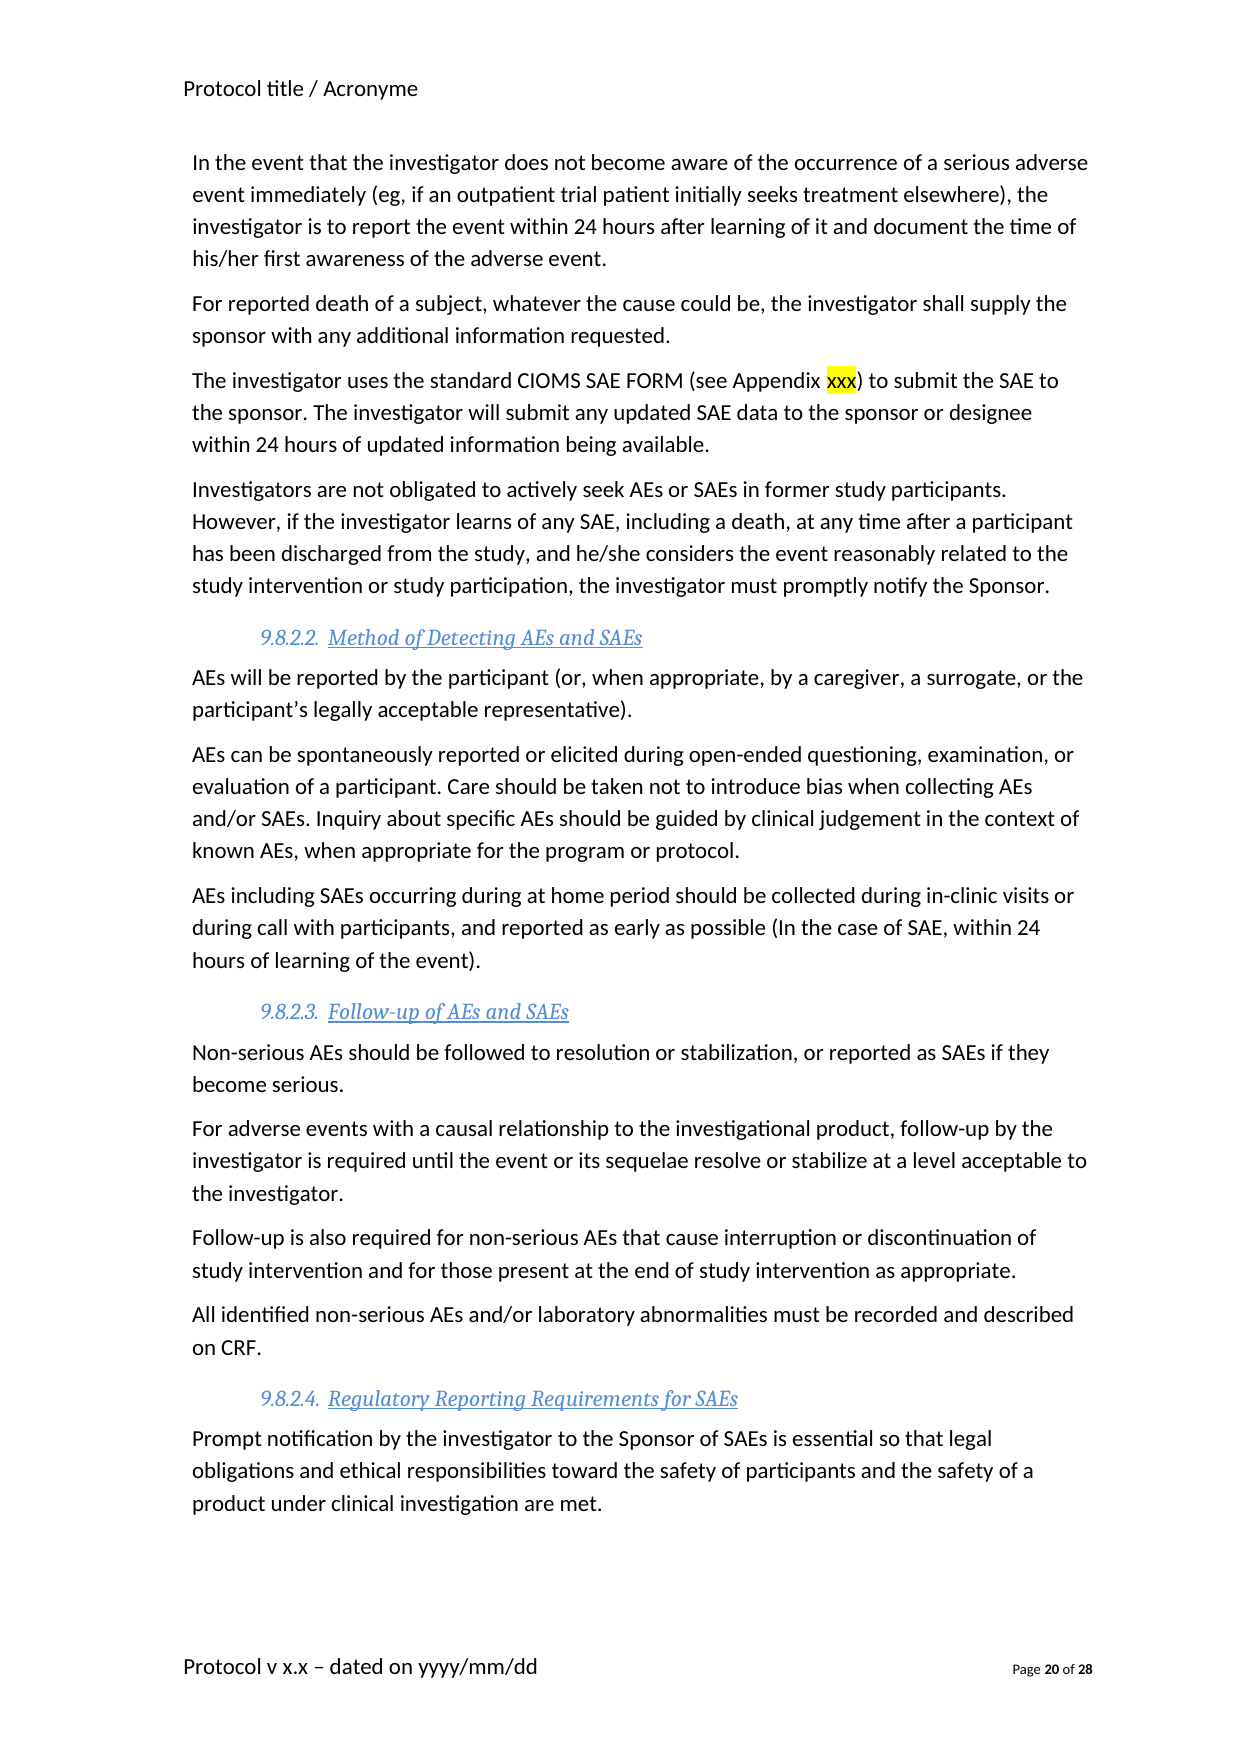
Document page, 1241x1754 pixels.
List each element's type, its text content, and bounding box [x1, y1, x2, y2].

text AEs will be reported by the participant (or, when appropriate, by a caregiver, a surrogate, or the participant’s legally acceptable representative). [192, 663, 1093, 723]
text AEs can be spontaneously reported or elicited during open-ended questioning, examination, or evaluation of a participant. Care should be taken not to introduce bias when collecting AEs and/or SAEs. Inquiry about specific AEs should be guided by clinical judgement in the context of known AEs, when appropriate for the program or protocol. [192, 740, 1093, 865]
text Method of Detecting AEs and SAEs [260, 624, 1093, 651]
text Investigators are not obligated to actively seek AEs or SAEs in former study participants. However, if the investigator learns of any SAE, including a death, at any time after a participant has been discharged from the study, and he/she considers the event reasonably related to the study intervention or study participation, the investigator must promptly notify the Sponsor. [192, 475, 1093, 599]
text All identified non-serious AEs and/or laboratory abnormalities must be recorded and described on CRF. [192, 1300, 1093, 1361]
text In the event that the investigator does not become aware of the occurrence of a serious adverse event immediately (eg, if an outpatient trial patient initially seeks treatment elsewhere), the investigator is to report the event within 24 hours after learning of it and document the time of his/her first awareness of the adverse event. [192, 148, 1093, 272]
text Prompt notification by the investigator to the Sponsor of SAEs is essential so that legal obligations and ethical responsibilities toward the safety of participants and the safety of a product under clinical investigation are met. [192, 1424, 1093, 1517]
text The investigator uses the standard CIOMS SAE FORM (see Appendix xxx) to submit the SAE to the sponsor. The investigator will submit any updated SAE data to the sponsor or designee within 24 hours of updated information being available. [192, 366, 1093, 458]
text Follow-up of AEs and SAEs [260, 999, 1093, 1025]
text For reported death of a subject, whatever the cause could be, the investigator shall supply the sponsor with any additional information requested. [192, 289, 1093, 349]
text Regulatory Reporting Requirements for SAEs [260, 1386, 1093, 1412]
text AEs including SAEs occurring during at home period should be collected during in-clinic visits or during call with participants, and reported as early as possible (In the case of SAE, within 24 hours of learning of the event). [192, 881, 1093, 974]
text For adverse events with a causal relationship to the investigational product, follow-up by the investigator is required until the event or its sequelae resolve or stabilize at a level acceptable to the investigator. [192, 1114, 1093, 1207]
text Non-serious AEs should be followed to resolution or stabilization, or reported as SAEs if they become serious. [192, 1038, 1093, 1098]
text Follow-up is also required for non-serious AEs that cause interruption or discontinuation of study intervention and for those present at the end of study intervention as appropriate. [192, 1223, 1093, 1284]
